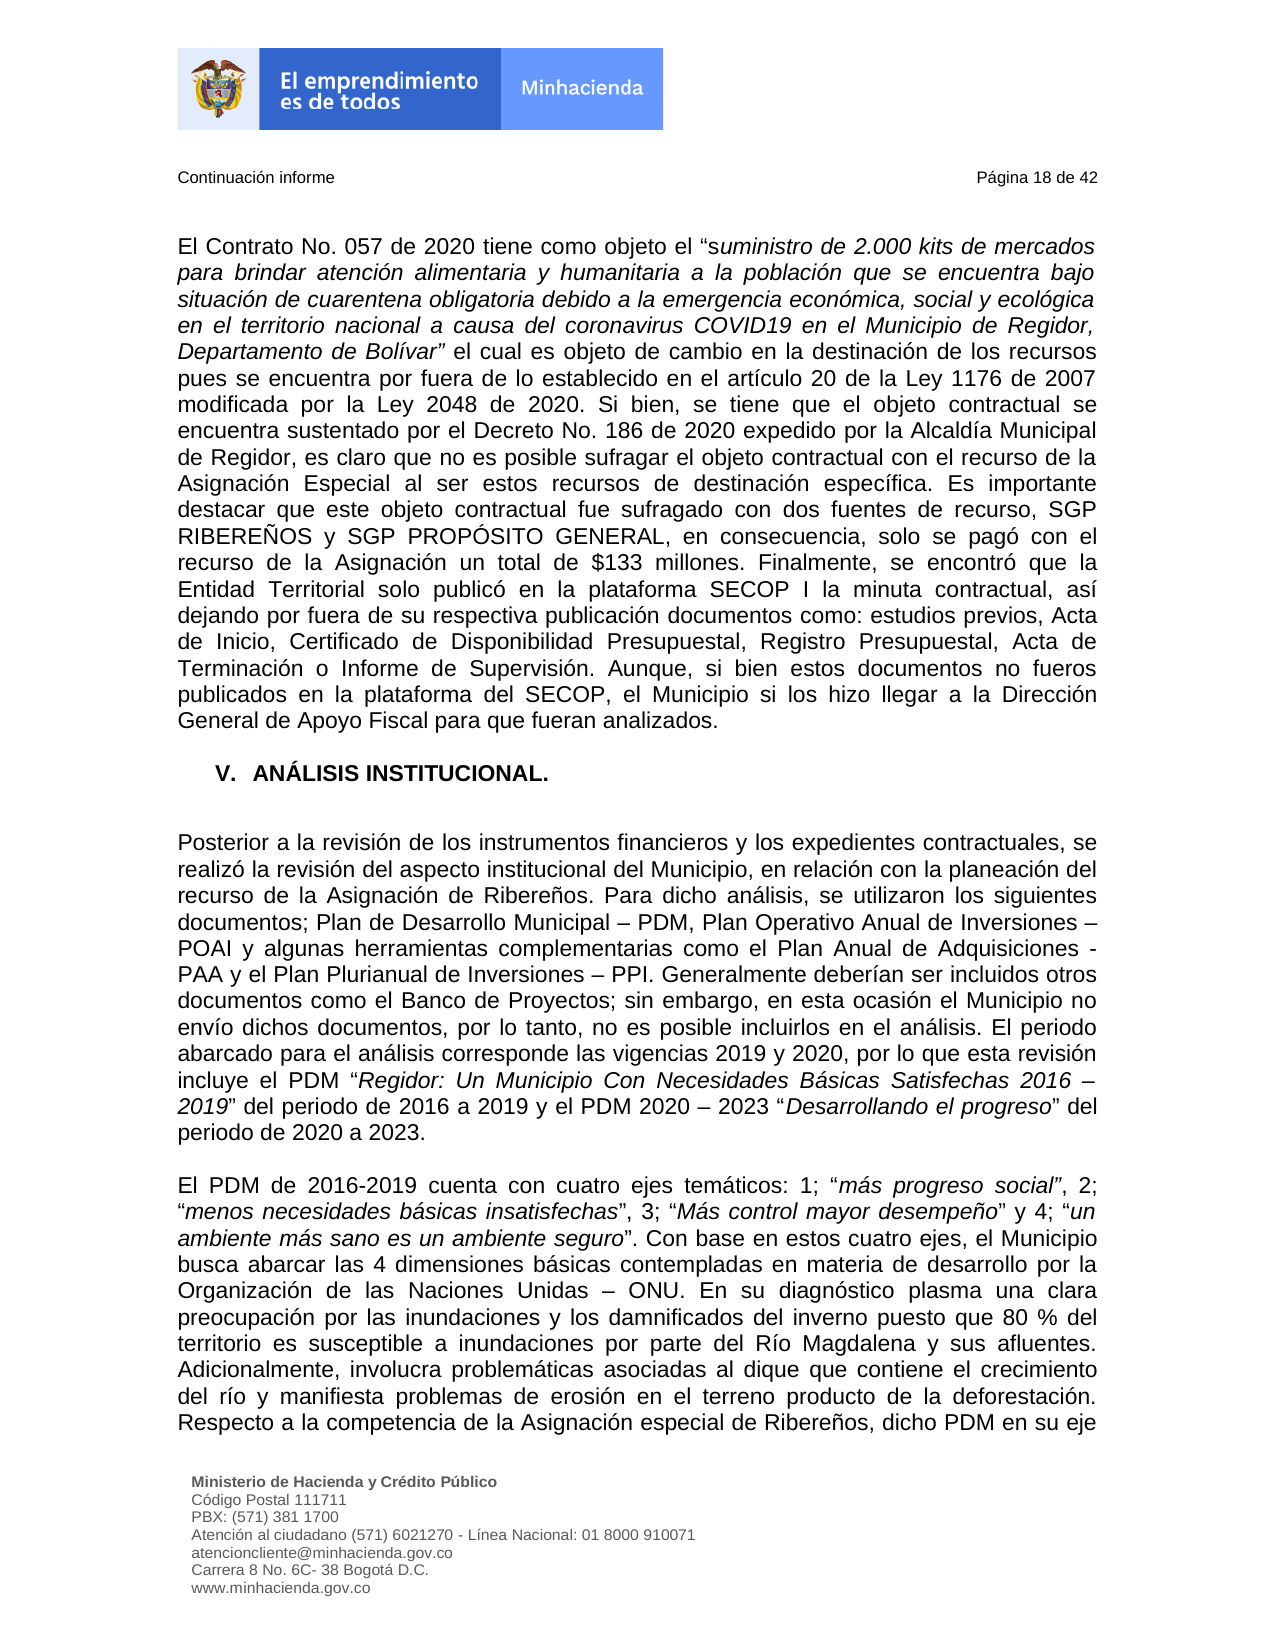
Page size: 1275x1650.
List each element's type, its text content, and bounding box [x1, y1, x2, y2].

list ANÁLISIS INSTITUCIONAL. [215, 760, 1098, 786]
text Posterior a la revisión de los instrumentos financieros y los expedientes contractuales, se realizó la revisión del aspecto institucional del Municipio, en relación con la planeación del recurso de la Asignación de Ribereños. Para dicho análisis, se utilizaron los siguientes documentos; Plan de Desarrollo Municipal – PDM, Plan Operativo Anual de Inversiones – POAI y algunas herramientas complementarias como el Plan Anual de Adquisiciones - PAA y el Plan Plurianual de Inversiones – PPI. Generalmente deberían ser incluidos otros documentos como el Banco de Proyectos; sin embargo, en esta ocasión el Municipio no envío dichos documentos, por lo tanto, no es posible incluirlos en el análisis. El periodo abarcado para el análisis corresponde las vigencias 2019 y 2020, por lo que esta revisión incluye el PDM “Regidor: Un Municipio Con Necesidades Básicas Satisfechas 2016 – 2019” del periodo de 2016 a 2019 y el PDM 2020 – 2023 “Desarrollando el progreso” del periodo de 2020 a 2023. [177, 829, 1098, 1146]
picture [177, 29, 664, 149]
text El Contrato No. 057 de 2020 tiene como objeto el “suministro de 2.000 kits de mercados para brindar atención alimentaria y humanitaria a la población que se encuentra bajo situación de cuarentena obligatoria debido a la emergencia económica, social y ecológica en el territorio nacional a causa del coronavirus COVID19 en el Municipio de Regidor, Departamento de Bolívar” el cual es objeto de cambio en la destinación de los recursos pues se encuentra por fuera de lo establecido en el artículo 20 de la Ley 1176 de 2007 modificada por la Ley 2048 de 2020. Si bien, se tiene que el objeto contractual se encuentra sustentado por el Decreto No. 186 de 2020 expedido por la Alcaldía Municipal de Regidor, es claro que no es posible sufragar el objeto contractual con el recurso de la Asignación Especial al ser estos recursos de destinación específica. Es importante destacar que este objeto contractual fue sufragado con dos fuentes de recurso, SGP RIBEREÑOS y SGP PROPÓSITO GENERAL, en consecuencia, solo se pagó con el recurso de la Asignación un total de $133 millones. Finalmente, se encontró que la Entidad Territorial solo publicó en la plataforma SECOP I la minuta contractual, así dejando por fuera de su respectiva publicación documentos como: estudios previos, Acta de Inicio, Certificado de Disponibilidad Presupuestal, Registro Presupuestal, Acta de Terminación o Informe de Supervisión. Aunque, si bien estos documentos no fueros publicados en la plataforma del SECOP, el Municipio si los hizo llegar a la Dirección General de Apoyo Fiscal para que fueran analizados. [177, 233, 1098, 734]
